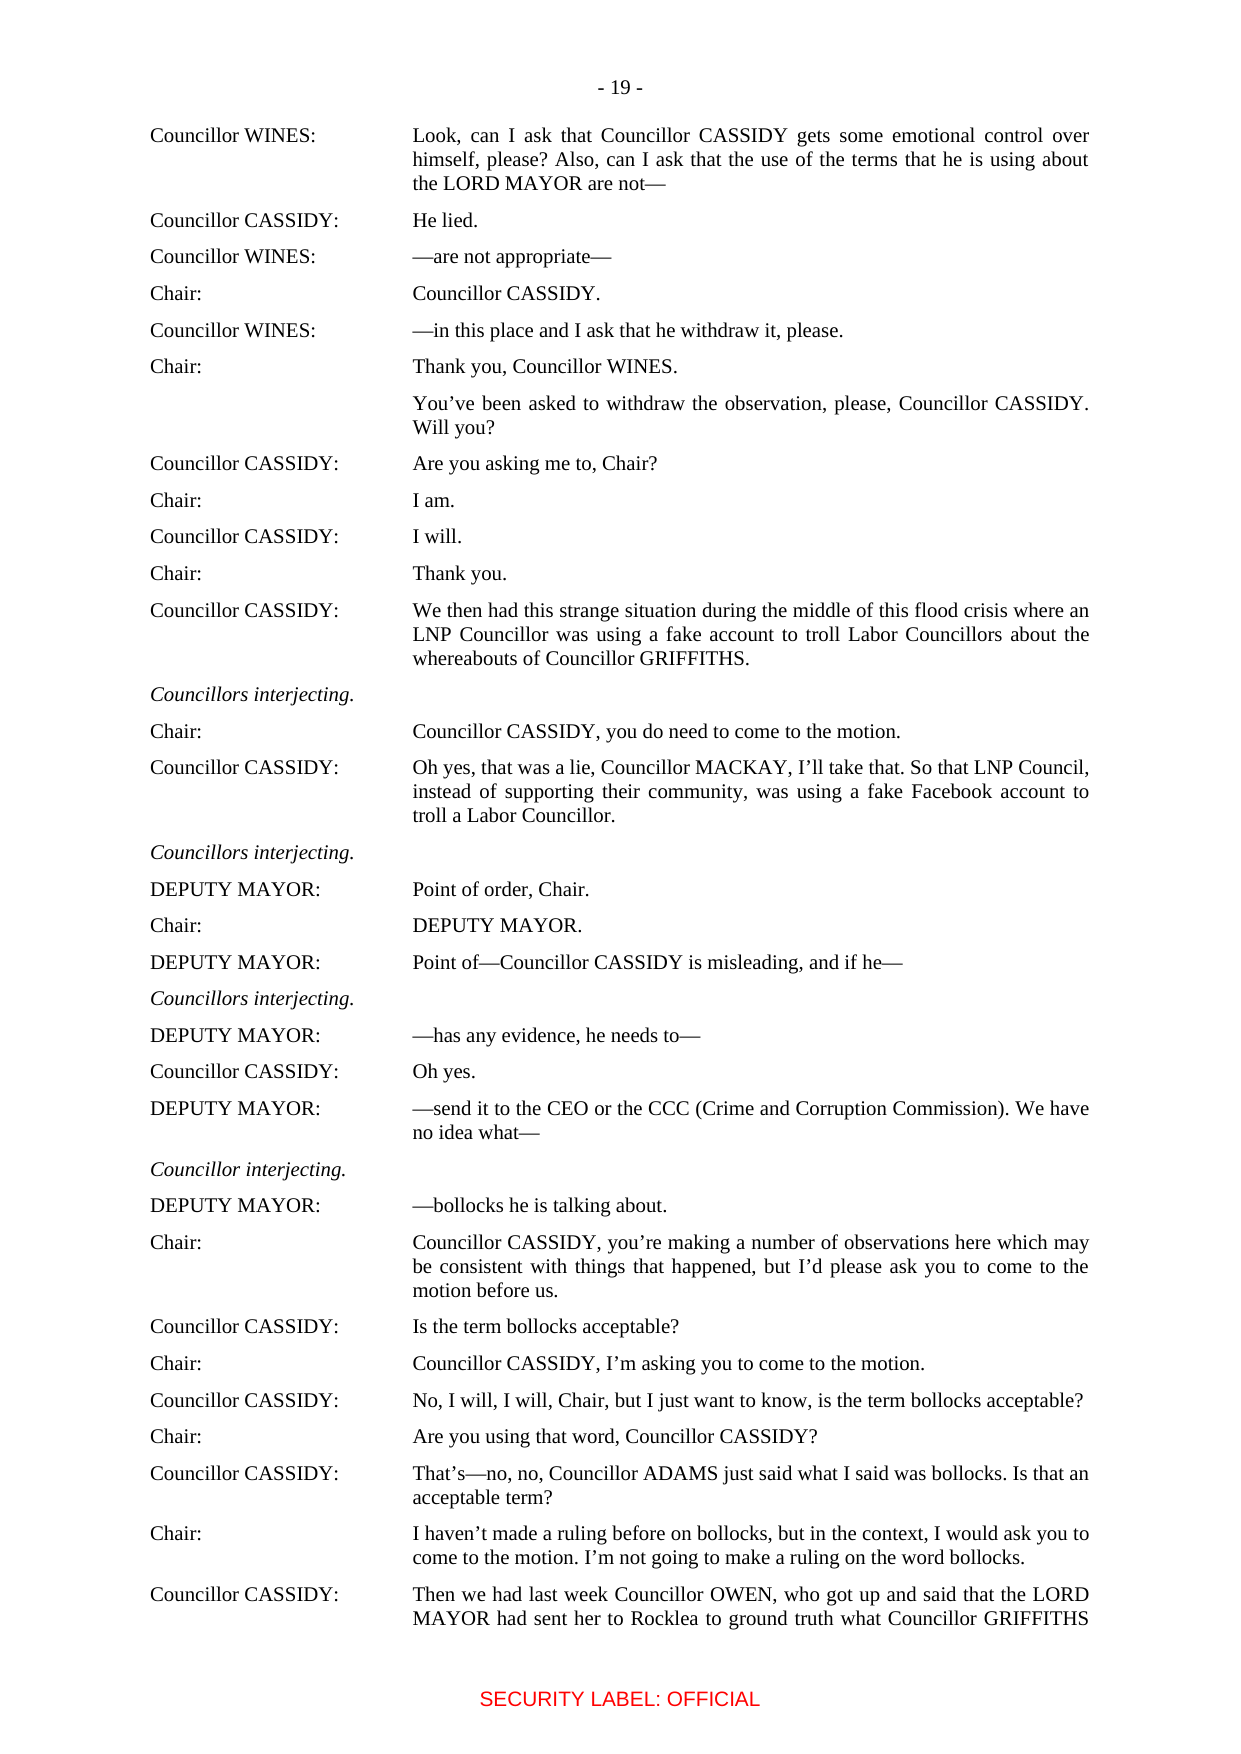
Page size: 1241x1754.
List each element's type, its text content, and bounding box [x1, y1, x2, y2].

text Councillors interjecting. [150, 682, 1090, 706]
text Councillor WINES: —are not appropriate— [150, 244, 1090, 268]
text You’ve been asked to withdraw the observation, please, Councillor CASSIDY. Will you? [150, 391, 1090, 439]
text DEPUTY MAYOR: —bollocks he is talking about. [150, 1193, 1090, 1217]
text Councillor CASSIDY: Oh yes. [150, 1059, 1090, 1083]
text Chair: I am. [150, 488, 1090, 512]
text Chair: Councillor CASSIDY, I’m asking you to come to the motion. [150, 1351, 1090, 1375]
text Councillor CASSIDY: Is the term bollocks acceptable? [150, 1314, 1090, 1338]
text Councillor CASSIDY: No, I will, I will, Chair, but I just want to know, is the term bollocks acceptable? [150, 1387, 1090, 1412]
text Councillor CASSIDY: I will. [150, 524, 1090, 548]
text Councillor WINES: Look, can I ask that Councillor CASSIDY gets some emotional control over himself, please? Also, can I ask that the use of the terms that he is using about the LORD MAYOR are not— [150, 123, 1090, 195]
text Councillor CASSIDY: That’s—no, no, Councillor ADAMS just said what I said was bollocks. Is that an acceptable term? [150, 1461, 1090, 1509]
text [150, 1582, 1090, 1630]
text Chair: Councillor CASSIDY. [150, 281, 1090, 305]
text Chair: Are you using that word, Councillor CASSIDY? [150, 1424, 1090, 1448]
text Chair: Thank you. [150, 561, 1090, 585]
text Councillor CASSIDY: He lied. [150, 208, 1090, 232]
text Chair: DEPUTY MAYOR. [150, 913, 1090, 937]
text Councillor CASSIDY: Oh yes, that was a lie, Councillor MACKAY, I’ll take that. So that LNP Council, instead of supporting their community, was using a fake Facebook account to troll a Labor Councillor. [150, 755, 1090, 827]
text Councillor WINES: —in this place and I ask that he withdraw it, please. [150, 317, 1090, 342]
text Councillor interjecting. [150, 1157, 1090, 1181]
text DEPUTY MAYOR: —has any evidence, he needs to— [150, 1023, 1090, 1047]
text Chair: Councillor CASSIDY, you do need to come to the motion. [150, 719, 1090, 743]
text Councillors interjecting. [150, 840, 1090, 864]
text Chair: I haven’t made a ruling before on bollocks, but in the context, I would ask you to come to the motion. I’m not going to make a ruling on the word bollocks. [150, 1521, 1090, 1569]
text DEPUTY MAYOR: Point of—Councillor CASSIDY is misleading, and if he— [150, 950, 1090, 974]
text Councillor CASSIDY: Are you asking me to, Chair? [150, 451, 1090, 475]
text Councillor CASSIDY: We then had this strange situation during the middle of this flood crisis where an LNP Councillor was using a fake account to troll Labor Councillors about the whereabouts of Councillor GRIFFITHS. [150, 597, 1090, 670]
text Chair: Councillor CASSIDY, you’re making a number of observations here which may be consistent with things that happened, but I’d please ask you to come to the motion before us. [150, 1230, 1090, 1302]
text Councillors interjecting. [150, 986, 1090, 1010]
text DEPUTY MAYOR: —send it to the CEO or the CCC (Crime and Corruption Commission). We have no idea what— [150, 1096, 1090, 1144]
text Chair: Thank you, Councillor WINES. [150, 354, 1090, 378]
text DEPUTY MAYOR: Point of order, Chair. [150, 877, 1090, 901]
